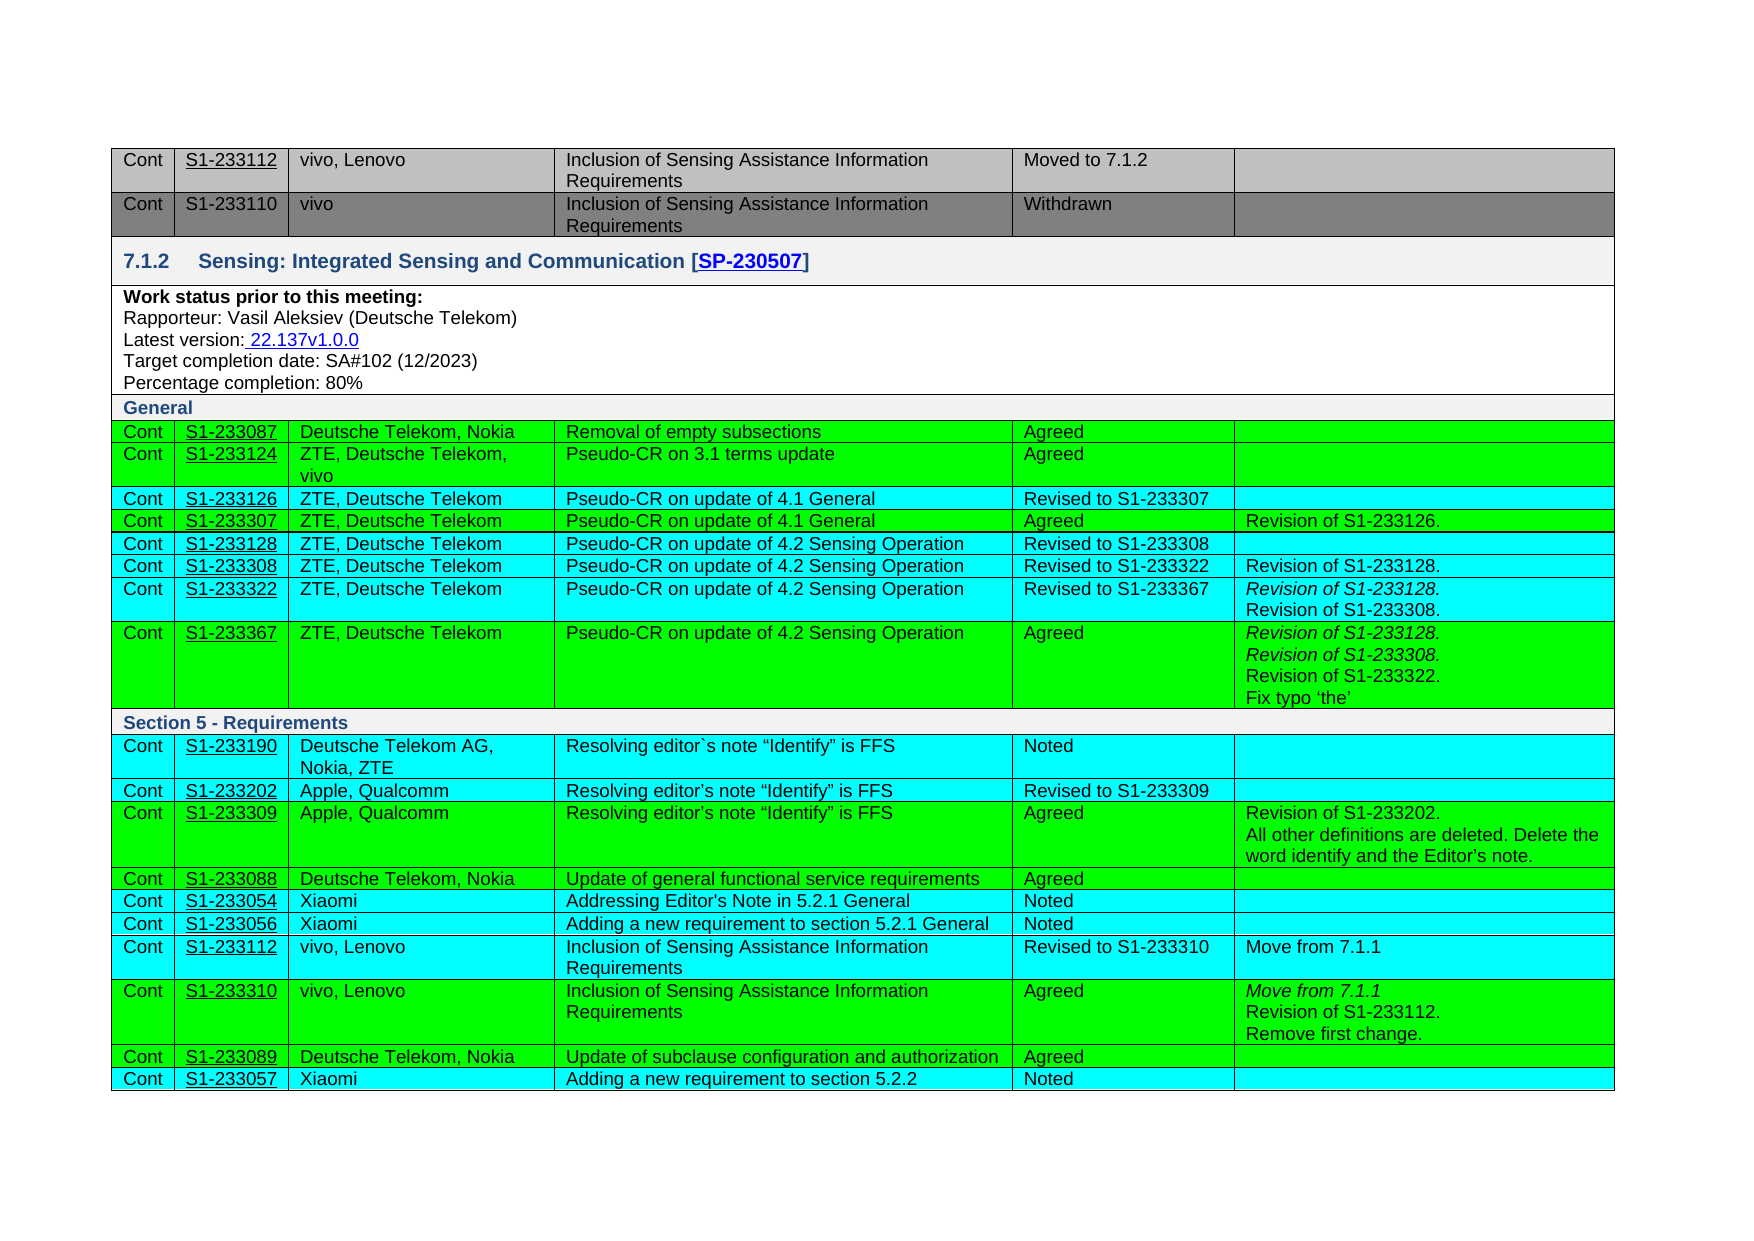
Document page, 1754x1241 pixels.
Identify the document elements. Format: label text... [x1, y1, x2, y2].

table_cell [1235, 1068, 1614, 1089]
table_cell [1235, 735, 1614, 778]
table_cell Revision of S1-233128. [1235, 555, 1614, 577]
table_cell vivo, Lenovo [289, 936, 554, 979]
table_cell S1-233322 [175, 578, 288, 621]
table_cell Adding a new requirement to section 5.2.1 General [555, 913, 1012, 934]
table_cell S1-233089 [175, 1045, 288, 1067]
table_cell Revision of S1-233128. Revision of S1-233308. Revision of S1-233322. Fix typo ‘the’ [1235, 622, 1614, 708]
table_cell Pseudo-CR on 3.1 terms update [555, 443, 1012, 486]
table_cell S1-233367 [175, 622, 288, 708]
table_cell [1235, 1045, 1614, 1067]
table_cell Agreed [1013, 868, 1234, 889]
table_cell Noted [1013, 890, 1234, 912]
table_cell [1235, 868, 1614, 889]
table_cell Cont [112, 779, 174, 801]
table_cell Agreed [1013, 802, 1234, 867]
table_cell [1235, 890, 1614, 912]
table_cell Noted [1013, 1068, 1234, 1089]
table_cell Cont [112, 868, 174, 889]
table_cell S1-233112 [175, 149, 288, 192]
table_cell Inclusion of Sensing Assistance Information Requirements [555, 149, 1012, 192]
table_cell Revision of S1-233202. All other definitions are deleted. Delete the word identify and the Editor’s note. [1235, 802, 1614, 867]
table_cell [1235, 533, 1614, 554]
table_cell Revised to S1-233309 [1013, 779, 1234, 801]
table_cell Revised to S1-233310 [1013, 936, 1234, 979]
table_cell Deutsche Telekom, Nokia [289, 868, 554, 889]
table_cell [555, 1068, 1012, 1089]
table_cell ZTE, Deutsche Telekom [289, 510, 554, 531]
table_cell Cont [112, 890, 174, 912]
table_cell Update of subclause configuration and authorization [555, 1045, 1012, 1067]
table_cell ZTE, Deutsche Telekom [289, 487, 554, 509]
table_cell Deutsche Telekom AG, Nokia, ZTE [289, 735, 554, 778]
table_cell S1-233056 [175, 913, 288, 934]
table_cell ZTE, Deutsche Telekom [289, 555, 554, 577]
table_cell Deutsche Telekom, Nokia [289, 1045, 554, 1067]
table_cell Apple, Qualcomm [289, 779, 554, 801]
table_cell Agreed [1013, 1045, 1234, 1067]
table_cell S1-233310 [175, 980, 288, 1044]
table_cell Deutsche Telekom, Nokia [289, 421, 554, 442]
table_cell S1-233087 [175, 421, 288, 442]
table_cell Agreed [1013, 421, 1234, 442]
table_cell vivo, Lenovo [289, 149, 554, 192]
table_cell Moved to 7.1.2 [1013, 149, 1234, 192]
table_cell S1-233054 [175, 890, 288, 912]
table_cell Cont [112, 533, 174, 554]
table_cell S1-233128 [175, 533, 288, 554]
table_cell S1-233307 [175, 510, 288, 531]
table_cell Cont [112, 487, 174, 509]
table_cell Cont [112, 193, 174, 236]
table_cell Inclusion of Sensing Assistance Information Requirements [555, 936, 1012, 979]
table_cell S1-233126 [175, 487, 288, 509]
table_cell ZTE, Deutsche Telekom [289, 622, 554, 708]
table_cell Noted [1013, 913, 1234, 934]
table_cell Revision of S1-233126. [1235, 510, 1614, 531]
table_cell [1235, 487, 1614, 509]
table_cell Removal of empty subsections [555, 421, 1012, 442]
table_cell Xiaomi [289, 890, 554, 912]
table_cell Resolving editor`s note “Identify” is FFS [555, 735, 1012, 778]
table_cell Pseudo-CR on update of 4.2 Sensing Operation [555, 578, 1012, 621]
table_cell Cont [112, 622, 174, 708]
table_cell [1235, 149, 1614, 192]
table_cell Cont [112, 913, 174, 934]
table_cell Pseudo-CR on update of 4.2 Sensing Operation [555, 622, 1012, 708]
table_cell Cont [112, 421, 174, 442]
table_cell Move from 7.1.1 Revision of S1-233112. Remove first change. [1235, 980, 1614, 1044]
table_cell [1235, 421, 1614, 442]
table_cell Agreed [1013, 622, 1234, 708]
table_cell Inclusion of Sensing Assistance Information Requirements [555, 193, 1012, 236]
table_cell Cont [112, 802, 174, 867]
table_cell Agreed [1013, 980, 1234, 1044]
table_cell Cont [112, 149, 174, 192]
table_cell Agreed [1013, 510, 1234, 531]
table_cell Cont [112, 443, 174, 486]
table_cell ZTE, Deutsche Telekom [289, 533, 554, 554]
table_cell vivo, Lenovo [289, 980, 554, 1044]
table_cell S1-233124 [175, 443, 288, 486]
table_cell [1235, 913, 1614, 934]
table_cell Pseudo-CR on update of 4.1 General [555, 510, 1012, 531]
table_cell Section 5 - Requirements [112, 709, 1614, 734]
table_cell ZTE, Deutsche Telekom [289, 578, 554, 621]
table_cell Cont [112, 936, 174, 979]
table_cell Revised to S1-233308 [1013, 533, 1234, 554]
table_cell S1-233308 [175, 555, 288, 577]
table_cell Revised to S1-233367 [1013, 578, 1234, 621]
table_cell vivo [289, 193, 554, 236]
table_cell Cont [112, 735, 174, 778]
table_cell Withdrawn [1013, 193, 1234, 236]
table_cell Revision of S1-233128. Revision of S1-233308. [1235, 578, 1614, 621]
table_cell Pseudo-CR on update of 4.2 Sensing Operation [555, 533, 1012, 554]
table_cell Xiaomi [289, 1068, 554, 1089]
table_cell Cont [112, 1045, 174, 1067]
table_cell Move from 7.1.1 [1235, 936, 1614, 979]
table_cell Cont [112, 1068, 174, 1089]
table_cell Sensing: Integrated Sensing and Communication [SP-230507] [112, 237, 1614, 284]
table_cell Cont [112, 980, 174, 1044]
table_cell Update of general functional service requirements [555, 868, 1012, 889]
table_cell Cont [112, 510, 174, 531]
table_cell S1-233112 [175, 936, 288, 979]
table_cell Agreed [1013, 443, 1234, 486]
table_cell Work status prior to this meeting: Rapporteur: Vasil Aleksiev (Deutsche Telekom) Latest version: 22.137v1.0.0 Target completion date: SA#102 (12/2023) Percentage completion: 80% [112, 286, 1614, 393]
table_cell Xiaomi [289, 913, 554, 934]
table_cell Cont [112, 555, 174, 577]
table_cell [1235, 193, 1614, 236]
table_cell Inclusion of Sensing Assistance Information Requirements [555, 980, 1012, 1044]
table_cell S1-233110 [175, 193, 288, 236]
table_cell S1-233057 [175, 1068, 288, 1089]
table_cell [1235, 779, 1614, 801]
table_cell Apple, Qualcomm [289, 802, 554, 867]
table_cell Pseudo-CR on update of 4.1 General [555, 487, 1012, 509]
table_cell Revised to S1-233307 [1013, 487, 1234, 509]
table_cell Addressing Editor's Note in 5.2.1 General [555, 890, 1012, 912]
table_cell S1-233202 [175, 779, 288, 801]
table_cell General [112, 395, 1614, 419]
table_cell Cont [112, 578, 174, 621]
table_cell S1-233190 [175, 735, 288, 778]
table_cell Revised to S1-233322 [1013, 555, 1234, 577]
table_cell ZTE, Deutsche Telekom, vivo [289, 443, 554, 486]
table_cell S1-233309 [175, 802, 288, 867]
table_cell Resolving editor’s note “Identify” is FFS [555, 779, 1012, 801]
table_cell Resolving editor’s note “Identify” is FFS [555, 802, 1012, 867]
table_cell [1235, 443, 1614, 486]
table_cell S1-233088 [175, 868, 288, 889]
table_cell Pseudo-CR on update of 4.2 Sensing Operation [555, 555, 1012, 577]
table_cell Noted [1013, 735, 1234, 778]
